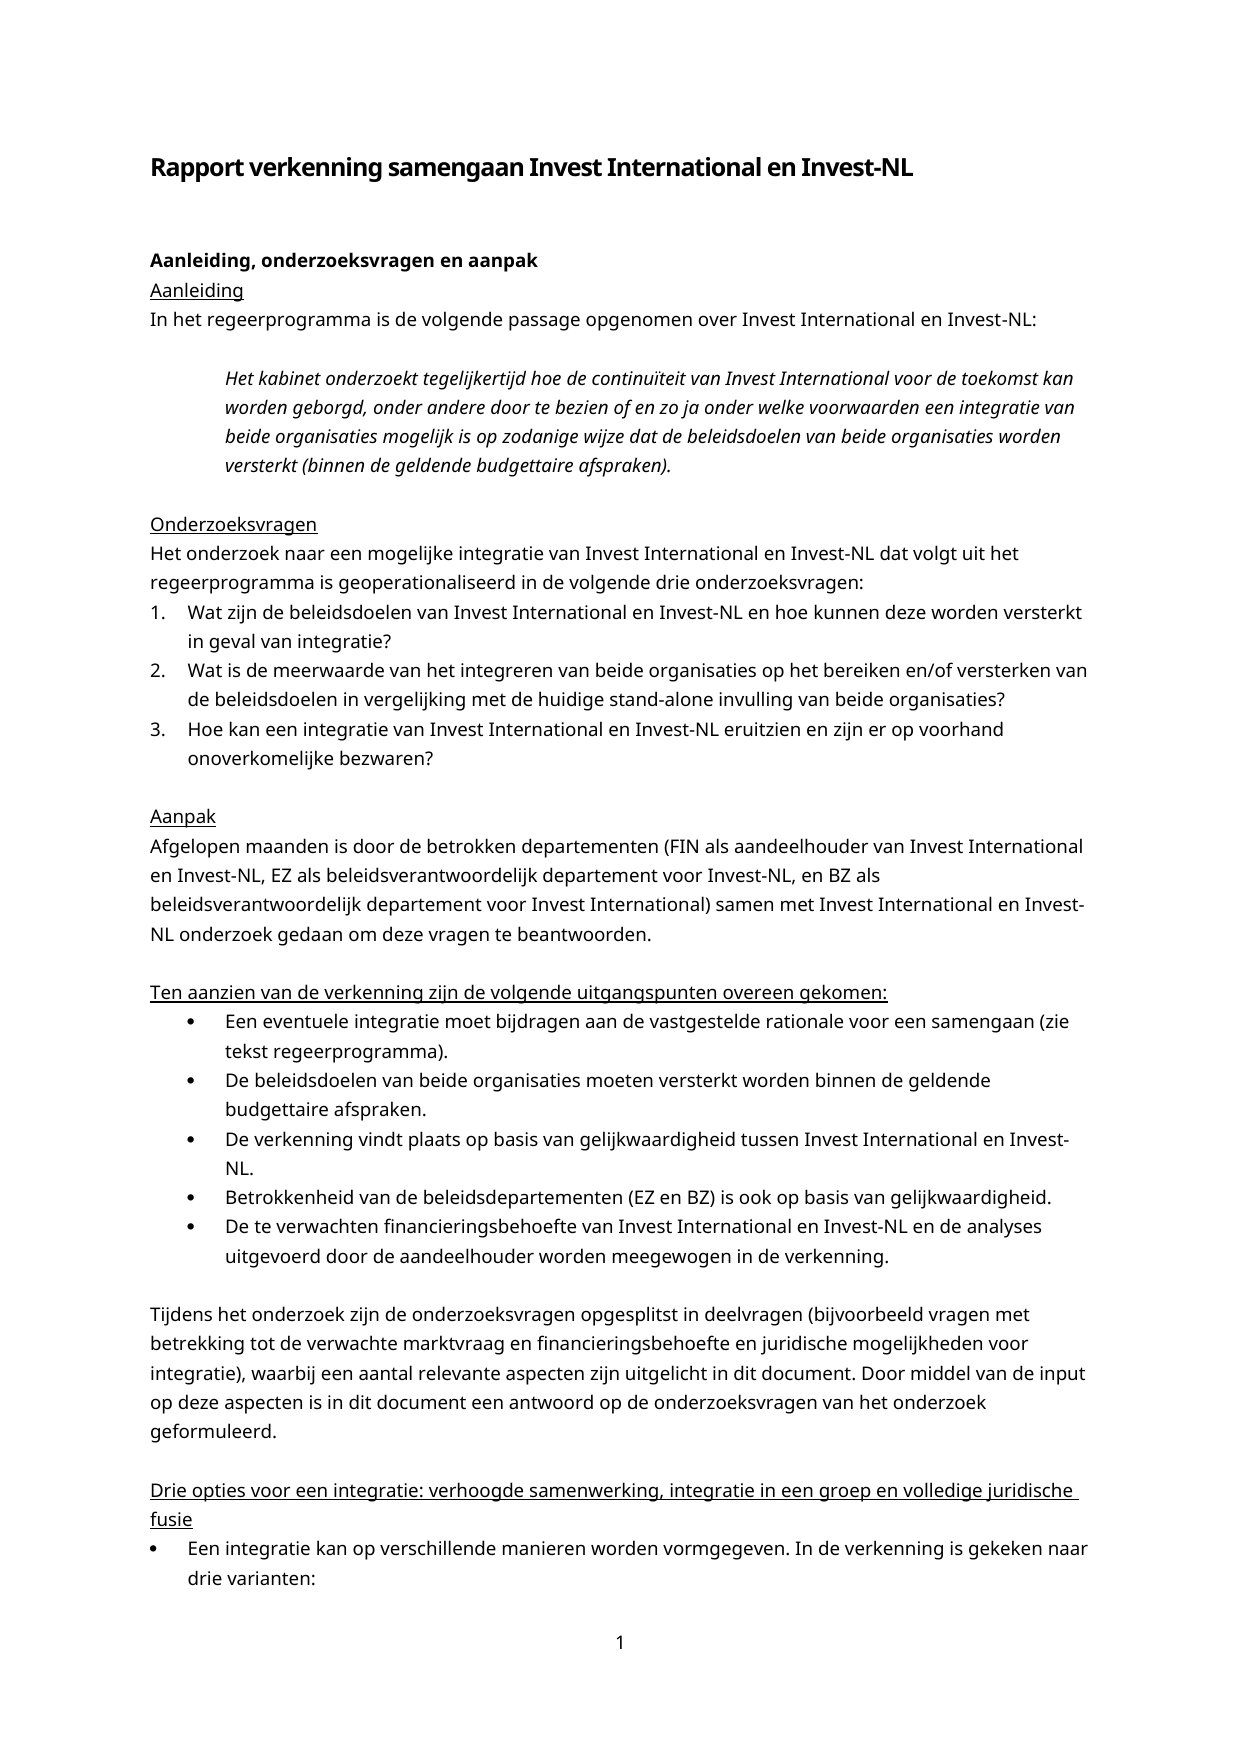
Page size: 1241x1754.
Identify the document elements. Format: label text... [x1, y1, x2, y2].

list Wat is de meerwaarde van het integreren van beide organisaties op het bereiken en/of versterken van de beleidsdoelen in vergelijking met de huidige stand-alone invulling van beide organisaties? [150, 657, 1090, 712]
list Hoe kan een integratie van Invest International en Invest-NL eruitzien en zijn er op voorhand onoverkomelijke bezwaren? [150, 716, 1090, 771]
list De te verwachten financieringsbehoefte van Invest International en Invest-NL en de analyses uitgevoerd door de aandeelhouder worden meegewogen in de verkenning. [187, 1214, 1090, 1268]
list Wat zijn de beleidsdoelen van Invest International en Invest-NL en hoe kunnen deze worden versterkt in geval van integratie? [150, 599, 1090, 654]
title Rapport verkenning samengaan Invest International en Invest-NL [150, 150, 1090, 184]
subtitle Aanleiding, onderzoeksvragen en aanpak [150, 248, 1090, 273]
text Ten aanzien van de verkenning zijn de volgende uitgangspunten overeen gekomen: [150, 979, 1090, 1005]
text Drie opties voor een integratie: verhoogde samenwerking, integratie in een groep en volledige juridische fusie [150, 1477, 1090, 1532]
list Een eventuele integratie moet bijdragen aan de vastgestelde rationale voor een samengaan (zie tekst regeerprogramma). [187, 1009, 1090, 1063]
text In het regeerprogramma is de volgende passage opgenomen over Invest International en Invest-NL: [150, 306, 1090, 332]
text Afgelopen maanden is door de betrokken departementen (FIN als aandeelhouder van Invest International en Invest-NL, EZ als beleidsverantwoordelijk departement voor Invest-NL, en BZ als beleidsverantwoordelijk departement voor Invest International) samen met Invest International en Invest-NL onderzoek gedaan om deze vragen te beantwoorden. [150, 833, 1090, 946]
list De verkenning vindt plaats op basis van gelijkwaardigheid tussen Invest International en Invest-NL. [187, 1126, 1090, 1181]
text Aanleiding [150, 277, 1090, 302]
text Aanpak [150, 804, 1090, 829]
list De beleidsdoelen van beide organisaties moeten versterkt worden binnen de geldende budgettaire afspraken. [187, 1067, 1090, 1122]
text Onderzoeksvragen [150, 511, 1090, 537]
text Tijdens het onderzoek zijn de onderzoeksvragen opgesplitst in deelvragen (bijvoorbeeld vragen met betrekking tot de verwachte marktvraag en financieringsbehoefte en juridische mogelijkheden voor integratie), waarbij een aantal relevante aspecten zijn uitgelicht in dit document. Door middel van de input op deze aspecten is in dit document een antwoord op de onderzoeksvragen van het onderzoek geformuleerd. [150, 1301, 1090, 1444]
list Een integratie kan op verschillende manieren worden vormgegeven. In de verkenning is gekeken naar drie varianten: [150, 1536, 1090, 1590]
text Het kabinet onderzoekt tegelijkertijd hoe de continuïteit van Invest International voor de toekomst kan worden geborgd, onder andere door te bezien of en zo ja onder welke voorwaarden een integratie van beide organisaties mogelijk is op zodanige wijze dat de beleidsdoelen van beide organisaties worden versterkt (binnen de geldende budgettaire afspraken). [225, 365, 1090, 478]
list Betrokkenheid van de beleidsdepartementen (EZ en BZ) is ook op basis van gelijkwaardigheid. [187, 1184, 1090, 1210]
text Het onderzoek naar een mogelijke integratie van Invest International en Invest-NL dat volgt uit het regeerprogramma is geoperationaliseerd in de volgende drie onderzoeksvragen: [150, 540, 1090, 595]
